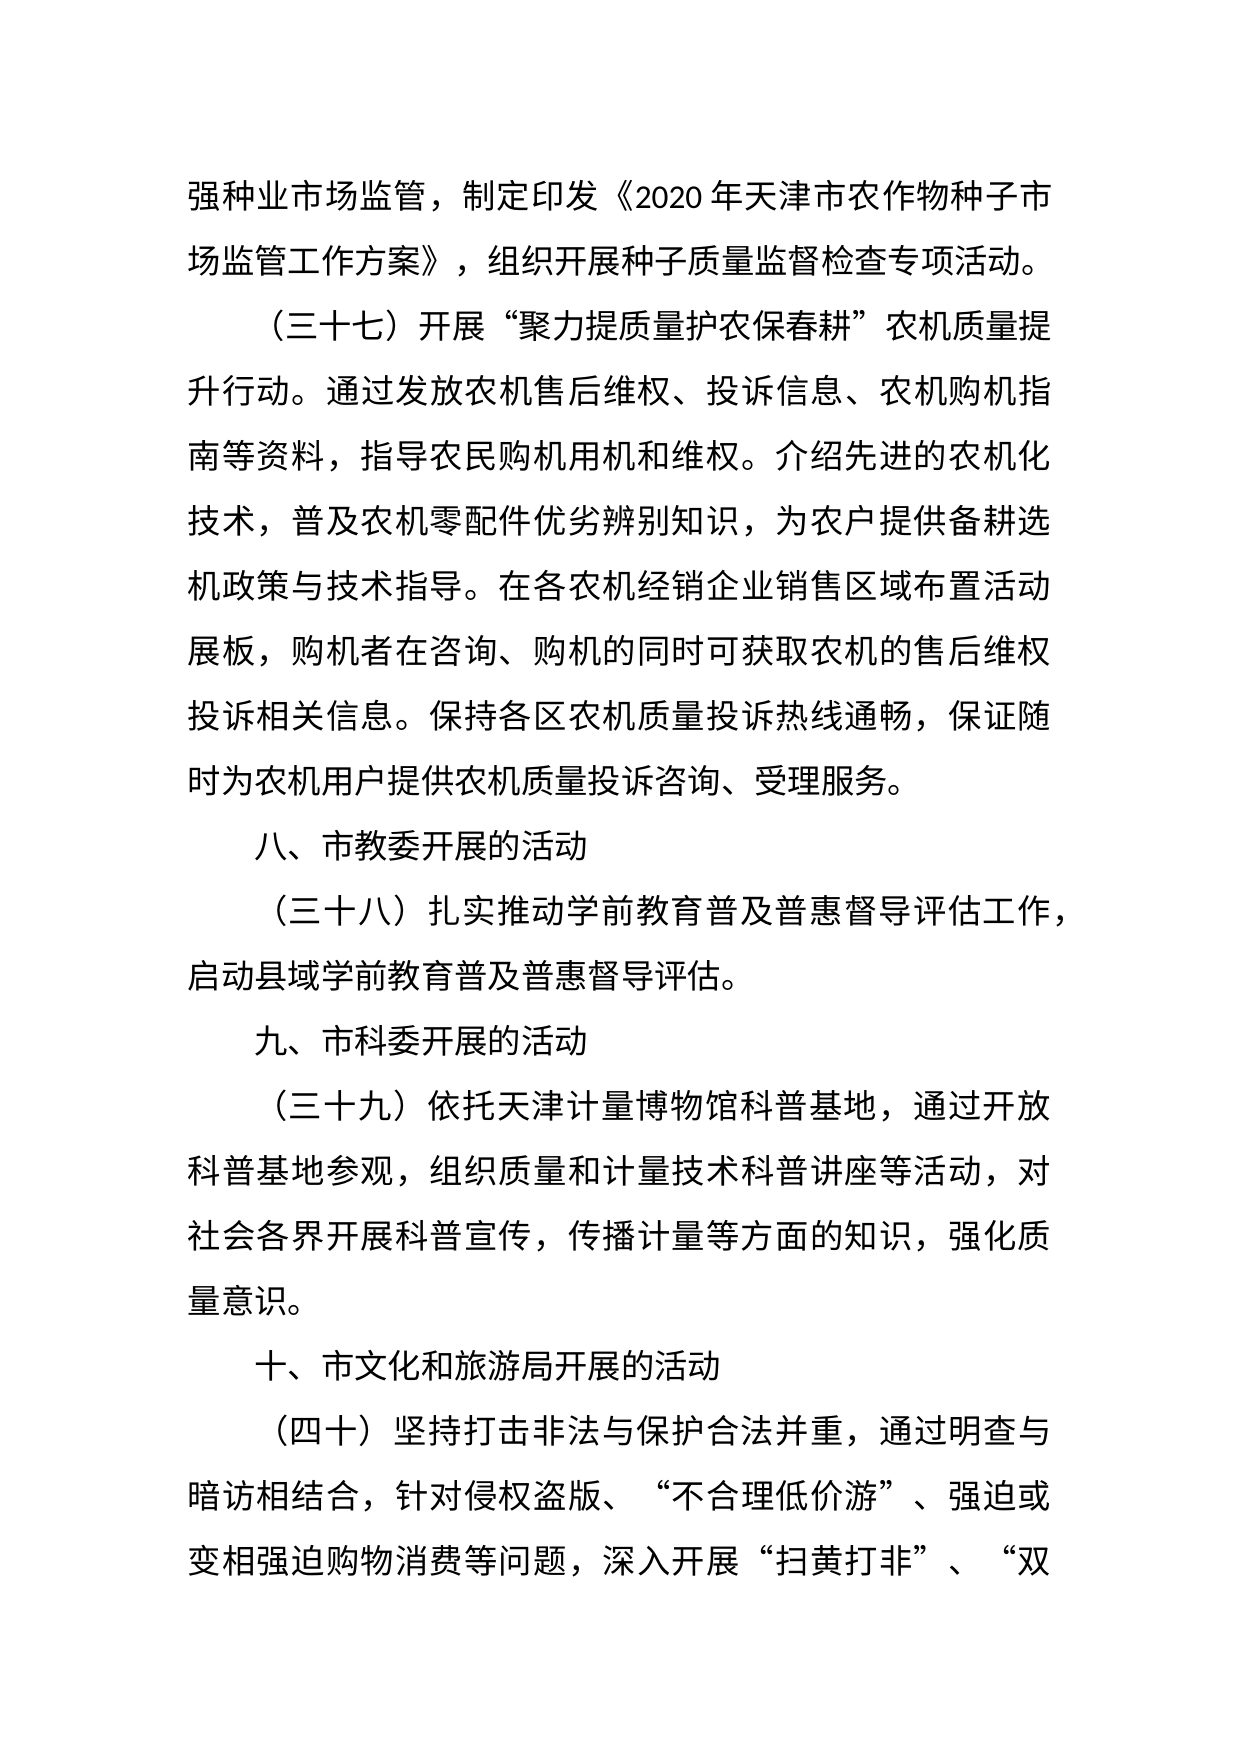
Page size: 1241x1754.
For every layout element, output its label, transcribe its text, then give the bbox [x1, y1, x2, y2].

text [187, 162, 1053, 292]
text 九、市科委开展的活动 [187, 1007, 1053, 1072]
text （三十八）扎实推动学前教育普及普惠督导评估工作，启动县域学前教育普及普惠督导评估。 [187, 877, 1053, 1007]
text （三十九）依托天津计量博物馆科普基地，通过开放科普基地参观，组织质量和计量技术科普讲座等活动，对社会各界开展科普宣传，传播计量等方面的知识，强化质量意识。 [187, 1072, 1053, 1332]
text （三十七）开展“聚力提质量护农保春耕”农机质量提升行动。通过发放农机售后维权、投诉信息、农机购机指南等资料，指导农民购机用机和维权。介绍先进的农机化技术，普及农机零配件优劣辨别知识，为农户提供备耕选机政策与技术指导。在各农机经销企业销售区域布置活动展板，购机者在咨询、购机的同时可获取农机的售后维权、投诉相关信息。保持各区农机质量投诉热线通畅，保证随时为农机用户提供农机质量投诉咨询、受理服务。 [187, 292, 1053, 812]
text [187, 1397, 1053, 1592]
text 十、市文化和旅游局开展的活动 [187, 1332, 1053, 1397]
text 八、市教委开展的活动 [187, 812, 1053, 877]
